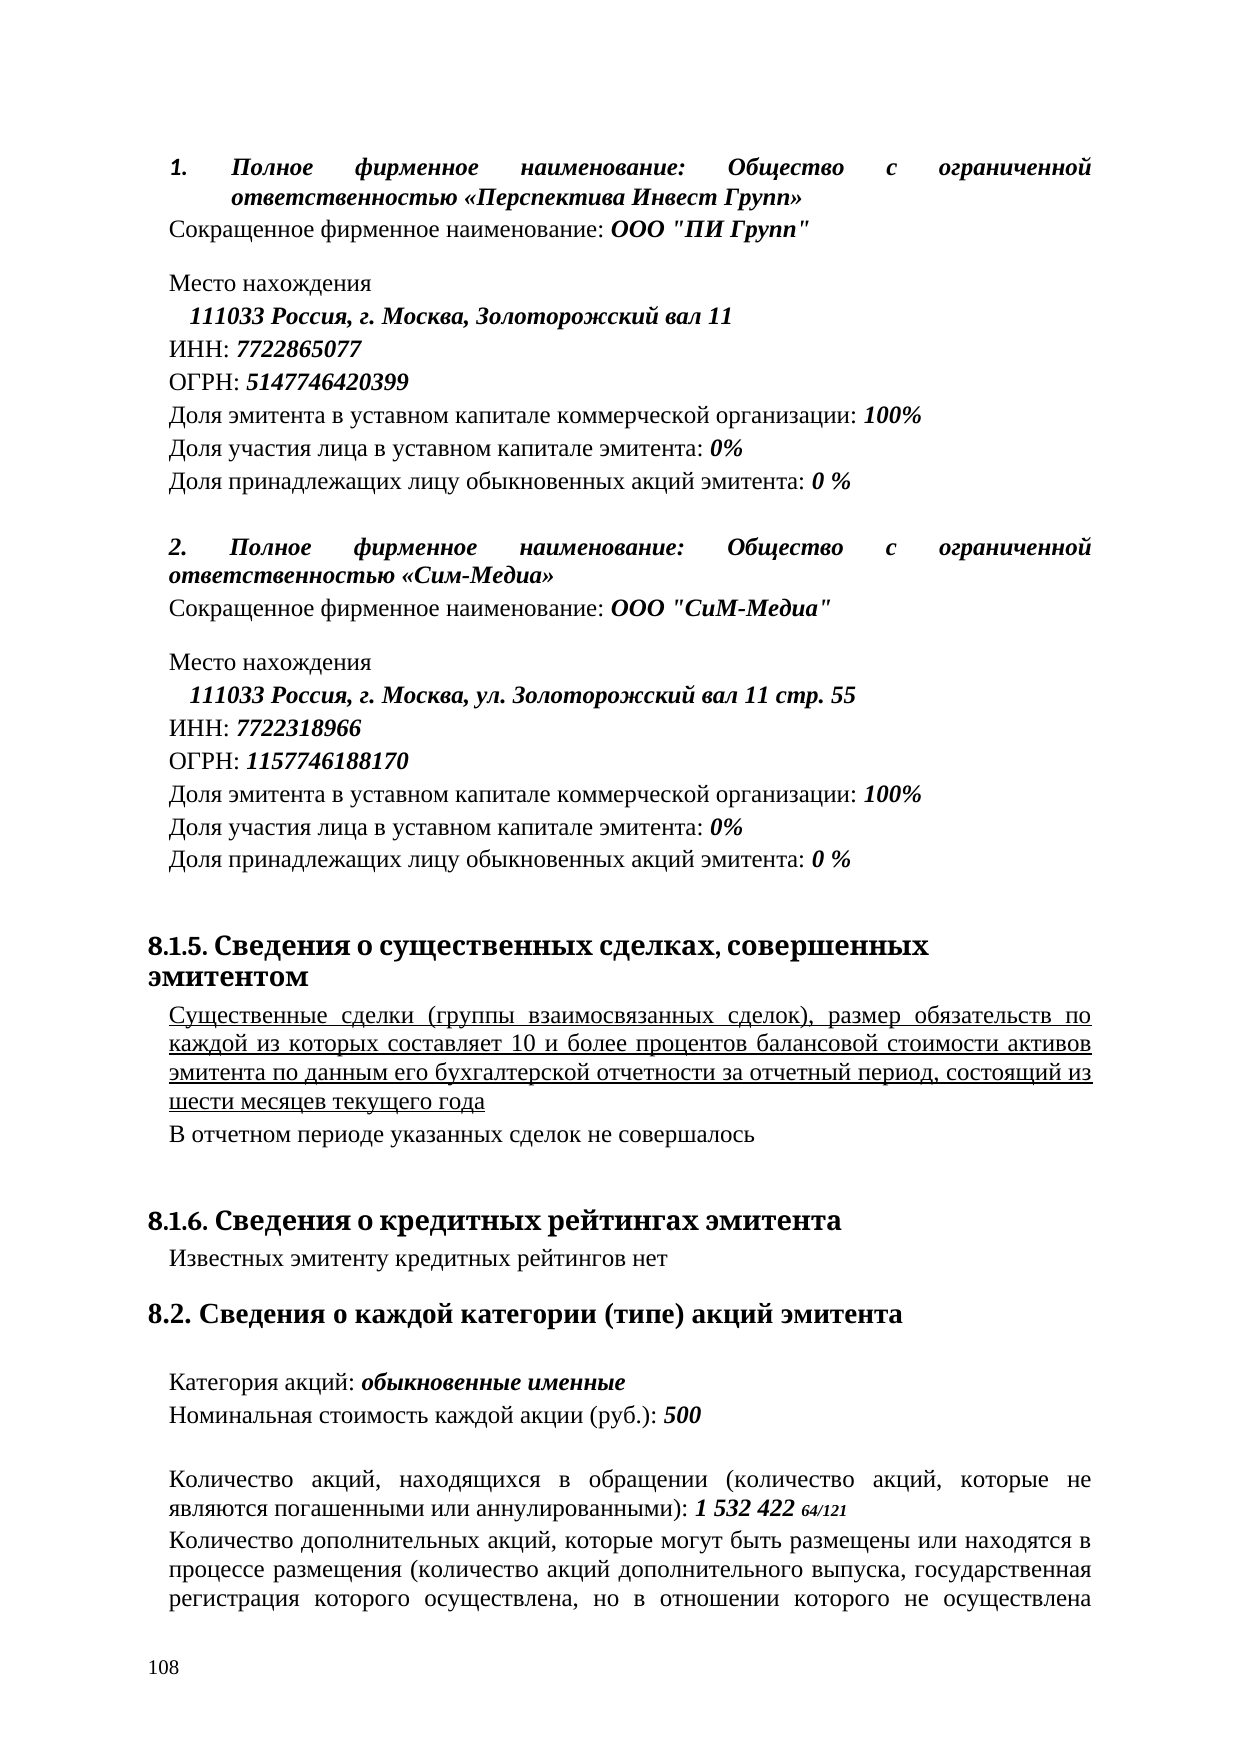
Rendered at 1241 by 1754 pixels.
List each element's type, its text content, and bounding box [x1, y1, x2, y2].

text Доля эмитента в уставном капитале коммерческой организации: 100% [168, 400, 1092, 429]
text 2. Полное фирменное наименование: Общество с ограниченной ответственностью «Сим-Медиа» [168, 532, 1092, 589]
text Сокращенное фирменное наименование: ООО "СиМ-Медиа" [168, 593, 1092, 622]
text В отчетном периоде указанных сделок не совершалось [168, 1119, 1092, 1148]
text 111033 Россия, г. Москва, ул. Золоторожский вал 11 стр. 55 [189, 680, 1092, 709]
text ОГРН: 1157746188170 [168, 746, 1092, 774]
text 111033 Россия, г. Москва, Золоторожский вал 11 [189, 301, 1092, 330]
text Известных эмитенту кредитных рейтингов нет [168, 1243, 1092, 1272]
text ИНН: 7722318966 [168, 713, 1092, 742]
text Сокращенное фирменное наименование: ООО "ПИ Групп" [168, 214, 1092, 243]
text Доля участия лица в уставном капитале эмитента: 0% [168, 433, 1092, 462]
subtitle 8.1.6. Сведения о кредитных рейтингах эмитента [148, 1206, 1092, 1237]
subtitle 8.2. Сведения о каждой категории (типе) акций эмитента [148, 1297, 1092, 1330]
text Существенные сделки (группы взаимосвязанных сделок), размер обязательств по каждой из которых составляет 10 и более процентов балансовой стоимости активов эмитента по данным его бухгалтерской отчетности за отчетный период, состоящий из шести месяцев текущего года [168, 1083, 1092, 1115]
text Существенные сделки (группы взаимосвязанных сделок), размер обязательств по каждой из которых составляет 10 и более процентов балансовой стоимости активов эмитента по данным его бухгалтерской отчетности за отчетный период, состоящий из шести месяцев текущего года [168, 1000, 1092, 1025]
text Существенные сделки (группы взаимосвязанных сделок), размер обязательств по каждой из которых составляет 10 и более процентов балансовой стоимости активов эмитента по данным его бухгалтерской отчетности за отчетный период, состоящий из шести месяцев текущего года [168, 1054, 1092, 1082]
subtitle Место нахождения [168, 647, 1092, 676]
text Номинальная стоимость каждой акции (руб.): 500 [168, 1400, 1092, 1429]
list Полное фирменное наименование: Общество с ограниченной ответственностью «Перспектива Инвест Групп» [168, 151, 1092, 210]
text Существенные сделки (группы взаимосвязанных сделок), размер обязательств по каждой из которых составляет 10 и более процентов балансовой стоимости активов эмитента по данным его бухгалтерской отчетности за отчетный период, состоящий из шести месяцев текущего года [168, 1026, 1092, 1053]
text Доля участия лица в уставном капитале эмитента: 0% [168, 812, 1092, 840]
text Количество акций, находящихся в обращении (количество акций, которые не являются погашенными или аннулированными): 1 532 422 64/121 [168, 1464, 1092, 1521]
text ИНН: 7722865077 [168, 334, 1092, 363]
text Доля эмитента в уставном капитале коммерческой организации: 100% [168, 779, 1092, 807]
text ОГРН: 5147746420399 [168, 367, 1092, 396]
subtitle 8.1.5. Сведения о существенных сделках, совершенных эмитентом [148, 931, 1092, 993]
text Доля принадлежащих лицу обыкновенных акций эмитента: 0 % [168, 844, 1092, 873]
text Доля принадлежащих лицу обыкновенных акций эмитента: 0 % [168, 466, 1092, 494]
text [168, 1526, 1092, 1612]
text Категория акций: обыкновенные именные [168, 1367, 1092, 1396]
subtitle Место нахождения [168, 268, 1092, 297]
